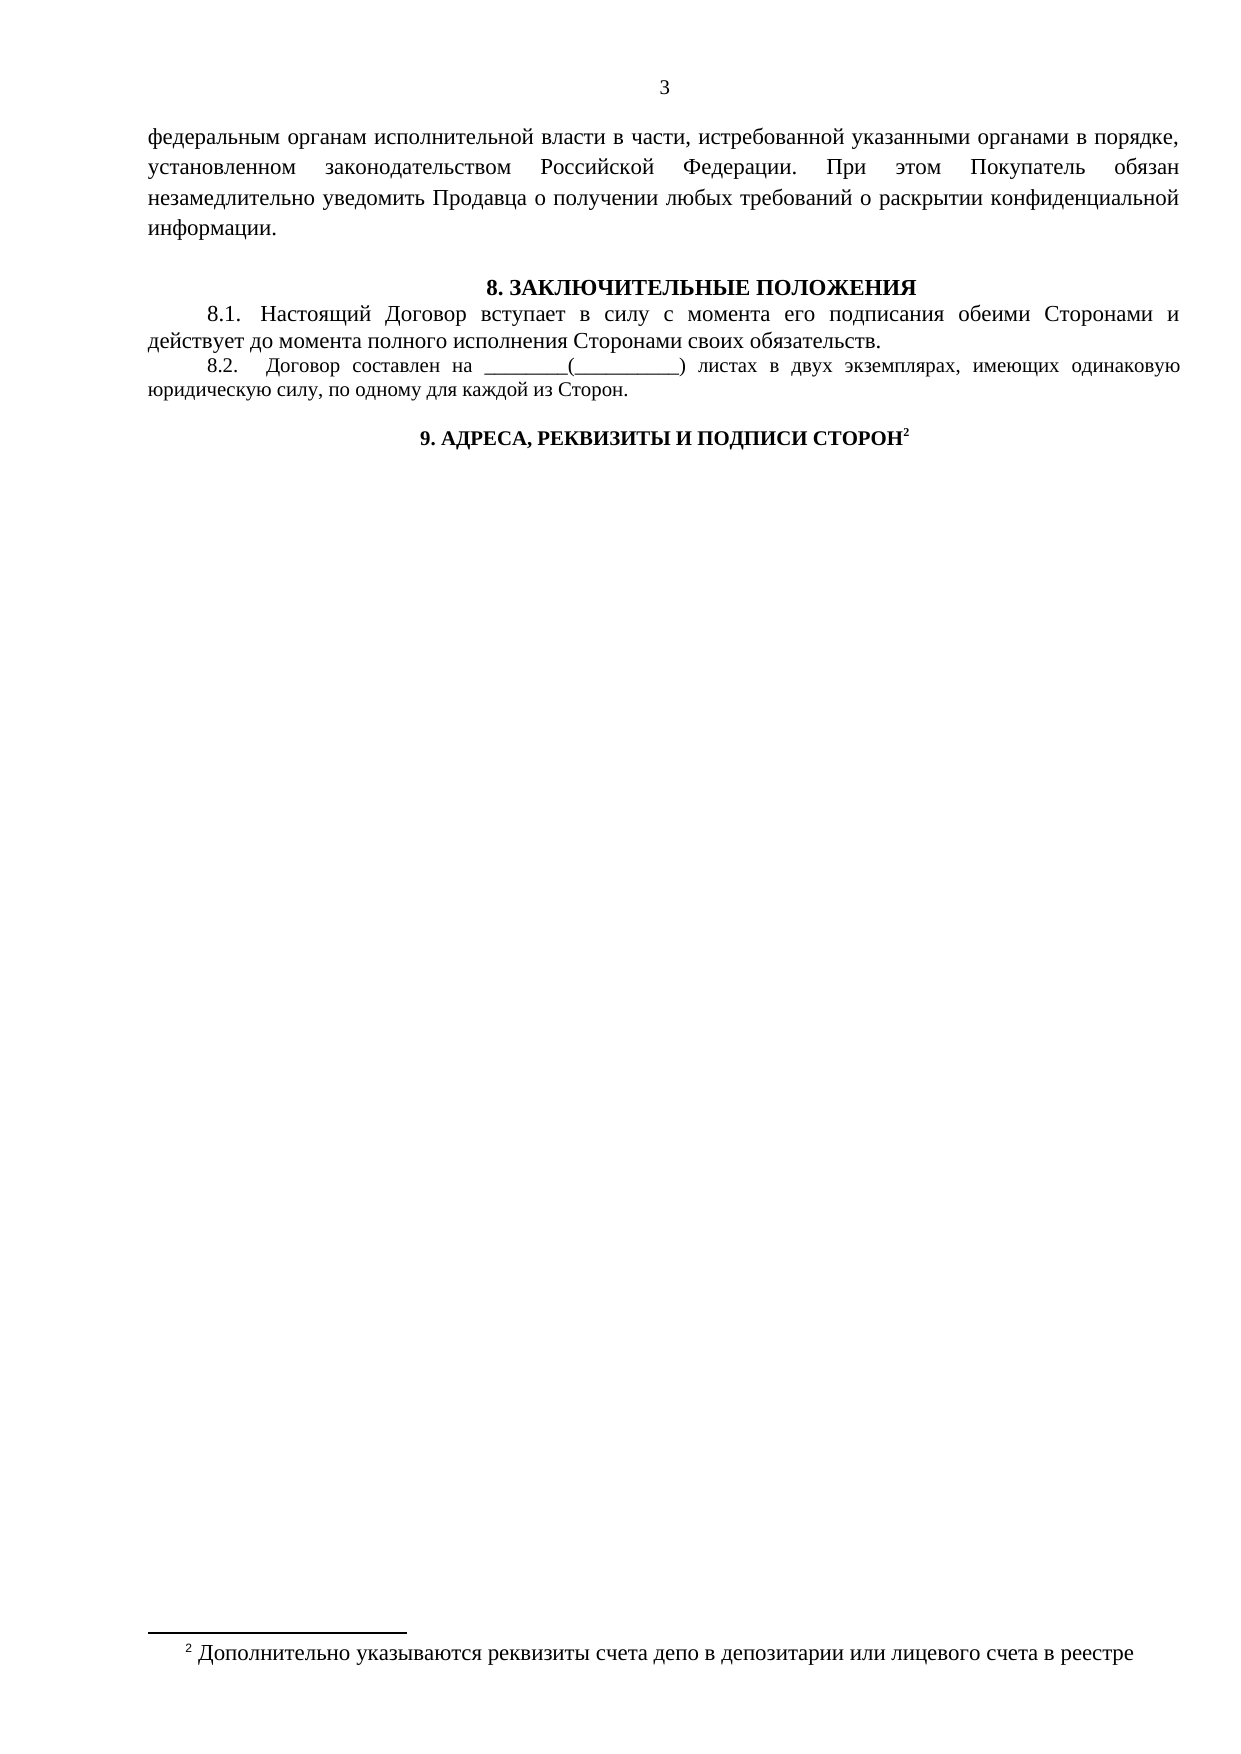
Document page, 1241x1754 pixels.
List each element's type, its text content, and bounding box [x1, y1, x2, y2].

text 9. АДРЕСА, РЕКВИЗИТЫ И ПОДПИСИ СТОРОН [148, 425, 1181, 449]
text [148, 123, 1181, 240]
text 8.1. Настоящий Договор вступает в силу с момента его подписания обеими Сторонами и действует до момента полного исполнения Сторонами своих обязательств. [148, 301, 1181, 353]
text 8. ЗАКЛЮЧИТЕЛЬНЫЕ ПОЛОЖЕНИЯ [148, 274, 1181, 301]
text 8.2. Договор составлен на ________(__________) листах в двух экземплярах, имеющих одинаковую юридическую силу, по одному для каждой из Сторон. [148, 353, 1181, 401]
